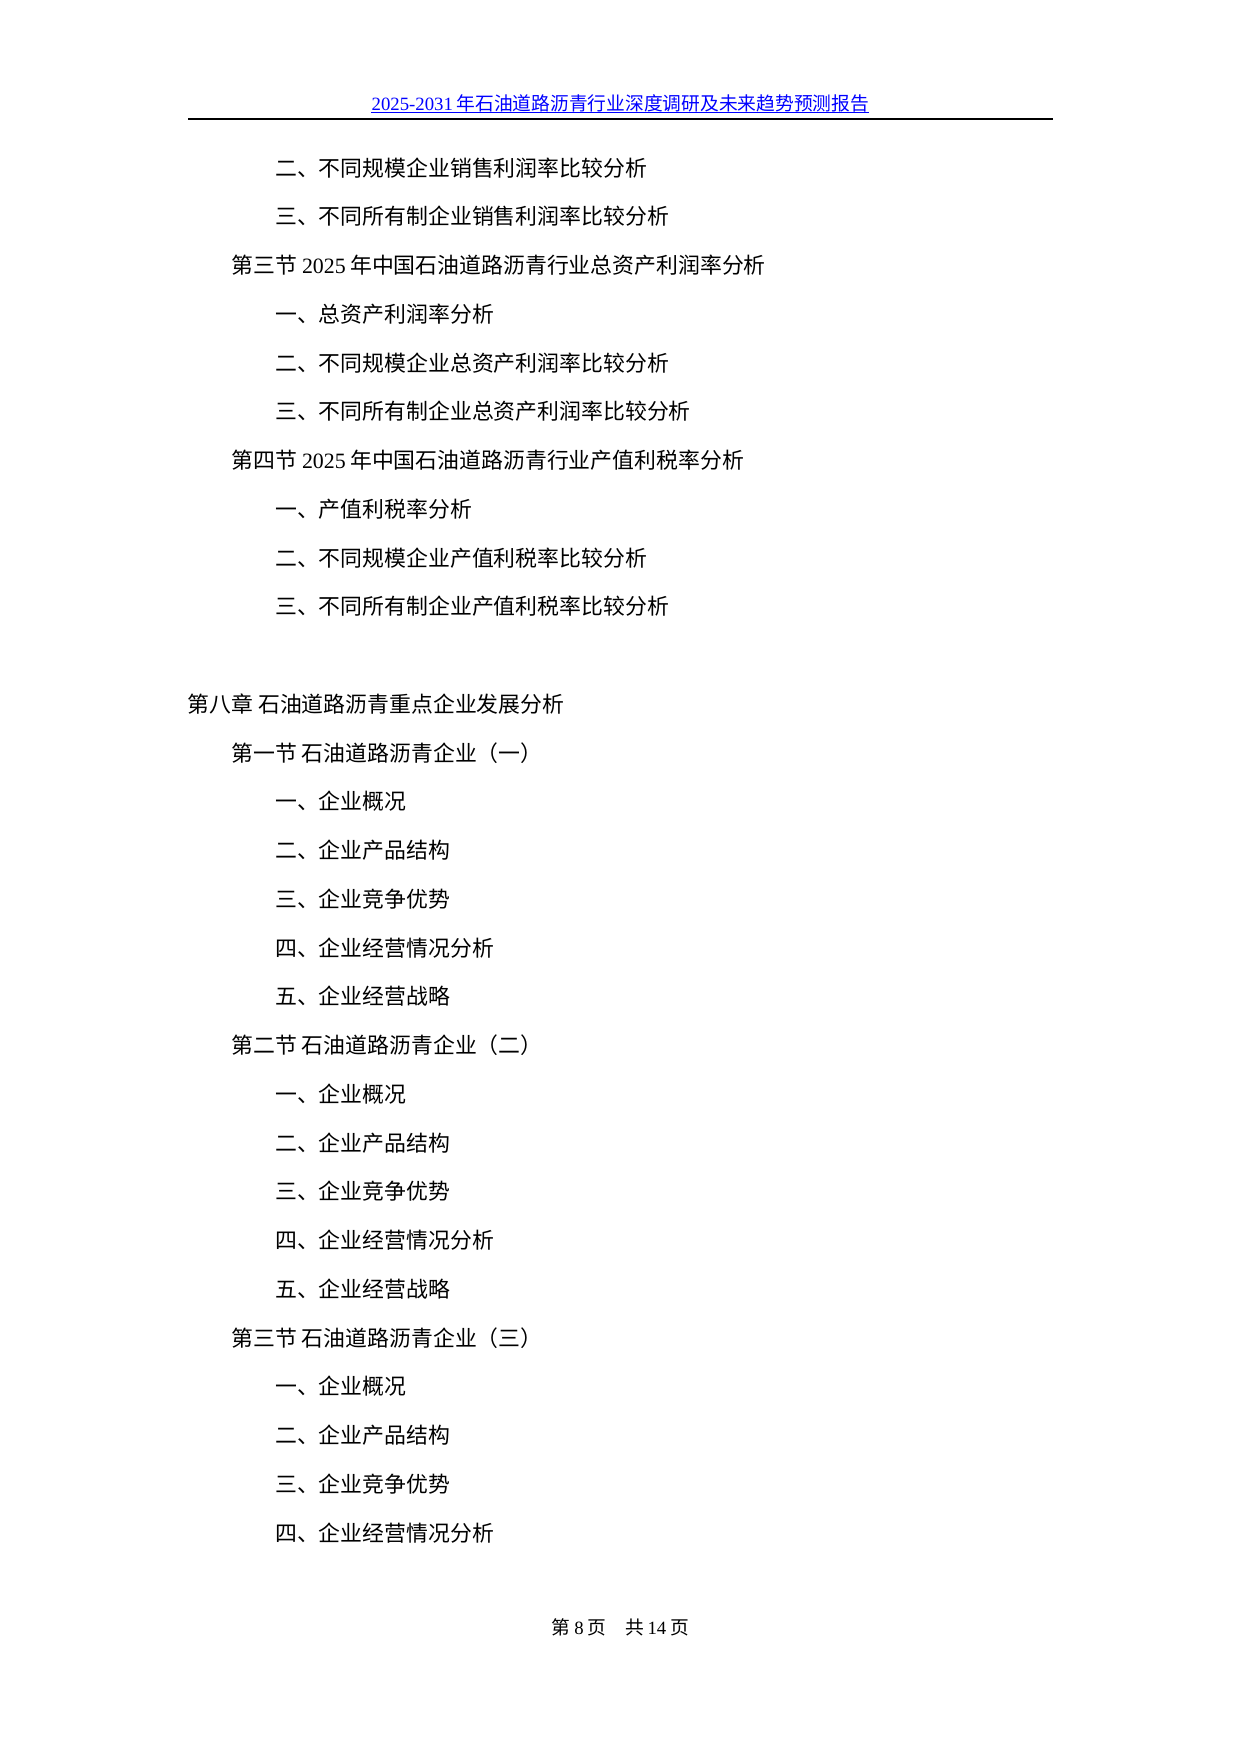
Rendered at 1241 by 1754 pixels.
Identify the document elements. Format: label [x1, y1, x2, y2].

text [187, 150, 1053, 1548]
